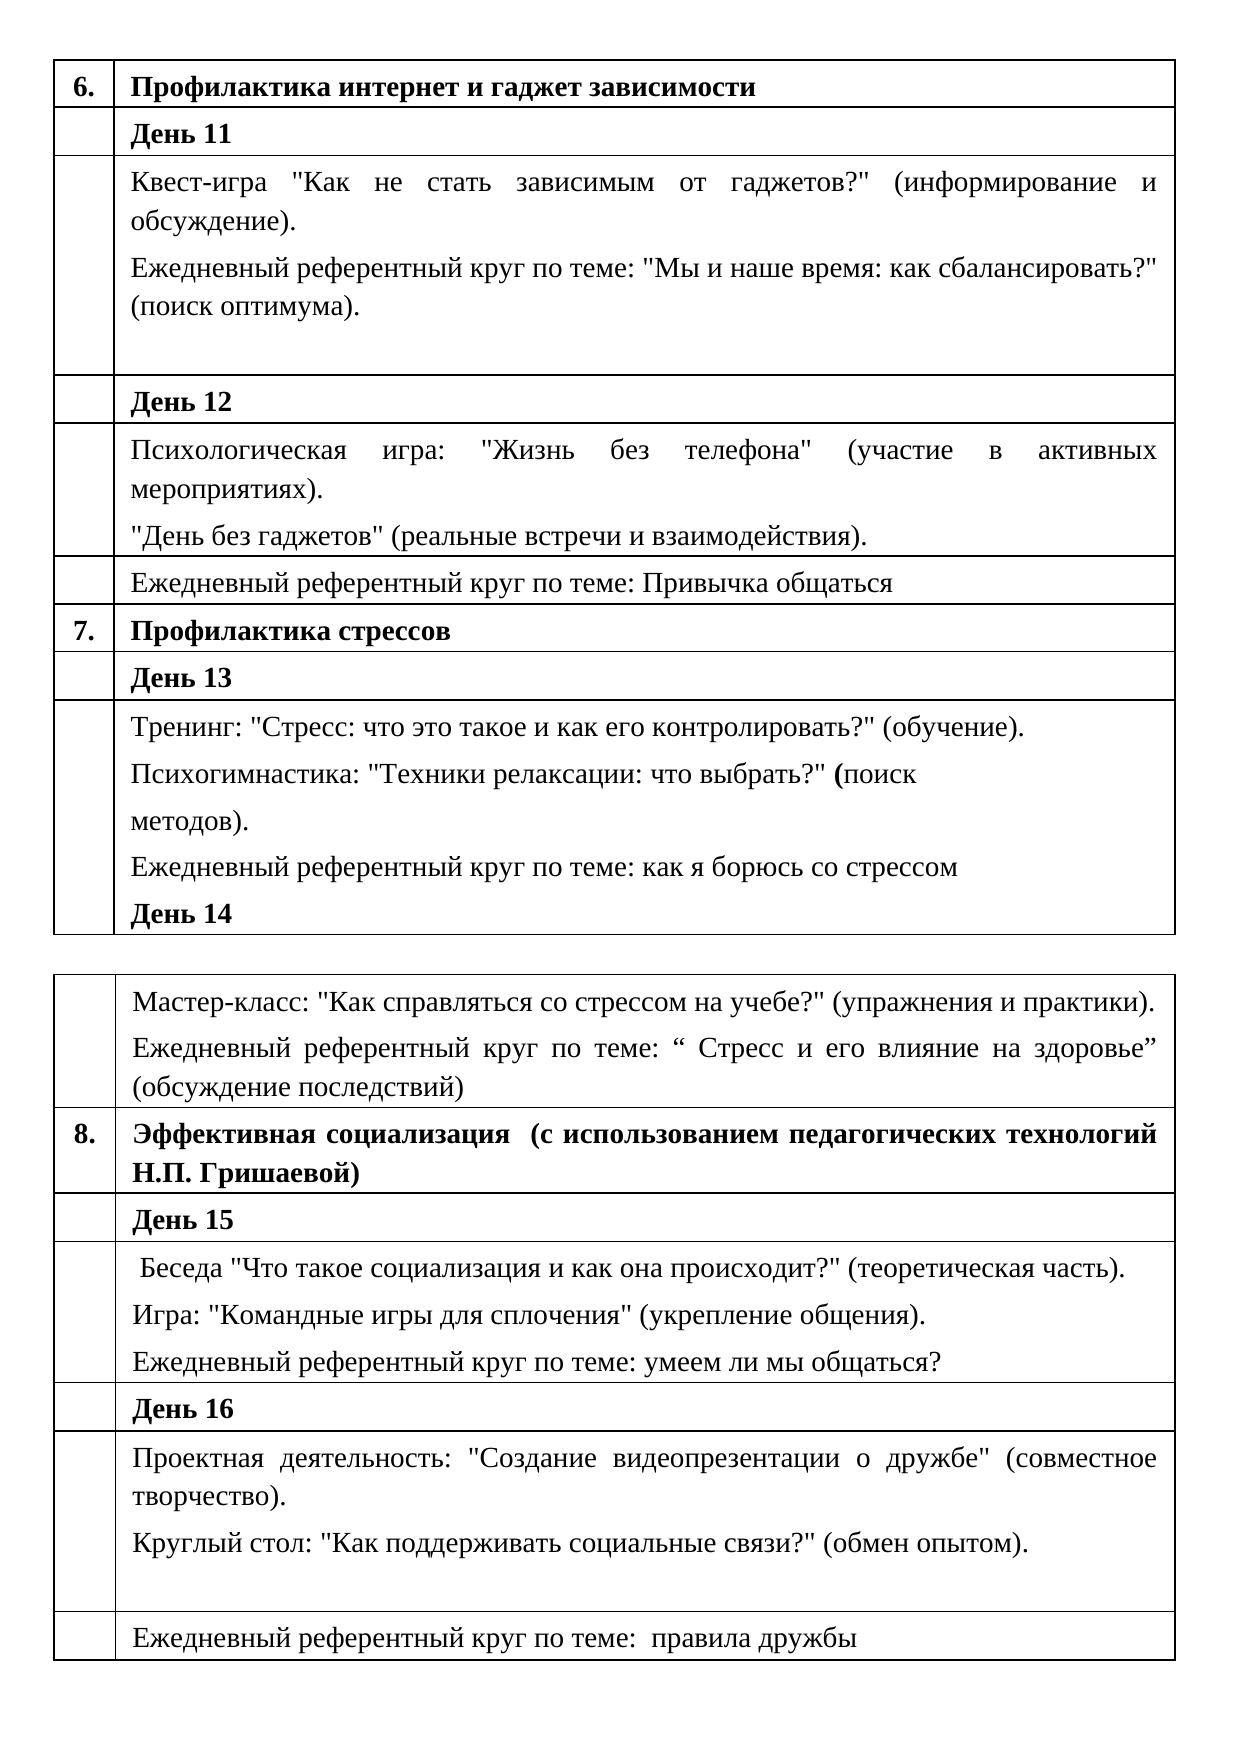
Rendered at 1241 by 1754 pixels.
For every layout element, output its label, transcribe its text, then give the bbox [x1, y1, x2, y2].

table_cell [55, 1383, 115, 1430]
table_cell Ежедневный референтный круг по теме: Привычка общаться [115, 557, 1174, 603]
table_cell День 11 [115, 108, 1174, 154]
table_cell Профилактика стрессов [115, 605, 1174, 651]
table_cell [55, 1194, 115, 1241]
table_cell Беседа "Что такое социализация и как она происходит?" (теоретическая часть). Игра: "Командные игры для сплочения" (укрепление общения). Ежедневный референтный круг по теме: умеем ли мы общаться? [116, 1242, 1174, 1381]
table_cell [55, 376, 113, 422]
table_cell Профилактика интернет и гаджет зависимости [115, 61, 1174, 106]
table_cell Психологическая игра: "Жизнь без телефона" (участие в активных мероприятиях). "День без гаджетов" (реальные встречи и взаимодействия). [115, 424, 1174, 555]
table_cell 7. [55, 605, 113, 651]
table_cell [55, 1432, 115, 1611]
table_cell 6. [55, 61, 113, 106]
table_cell День 16 [116, 1383, 1174, 1430]
table_header Мастер-класс: "Как справляться со стрессом на учебе?" (упражнения и практики). Ежедневный референтный круг по теме: “ Стресс и его влияние на здоровье” (обсуждение последствий) [116, 975, 1174, 1106]
table_cell [55, 1242, 115, 1381]
table_cell Проектная деятельность: "Создание видеопрезентации о дружбе" (совместное творчество). Круглый стол: "Как поддерживать социальные связи?" (обмен опытом). [116, 1432, 1174, 1611]
table_cell [55, 156, 113, 374]
table_cell [55, 424, 113, 555]
table_cell [55, 108, 113, 154]
table_cell 8. [55, 1108, 115, 1192]
table_cell Тренинг: "Стресс: что это такое и как его контролировать?" (обучение). Психогимнастика: "Техники релаксации: что выбрать?" (поиск методов). Ежедневный референтный круг по теме: как я борюсь со стрессом День 14 [115, 701, 1174, 934]
table_cell [55, 701, 113, 934]
table_cell День 15 [116, 1194, 1174, 1241]
table_cell [55, 652, 113, 699]
table_header [55, 975, 115, 1106]
table_cell День 12 [115, 376, 1174, 422]
table_cell [55, 557, 113, 603]
table_cell Эффективная социализация (с использованием педагогических технологий Н.П. Гришаевой) [116, 1108, 1174, 1192]
table_cell Ежедневный референтный круг по теме: правила дружбы [116, 1612, 1174, 1659]
table_cell День 13 [115, 652, 1174, 699]
table_cell [55, 1612, 115, 1659]
table_cell Квест-игра "Как не стать зависимым от гаджетов?" (информирование и обсуждение). Ежедневный референтный круг по теме: "Мы и наше время: как сбалансировать?" (поиск оптимума). [115, 156, 1174, 374]
